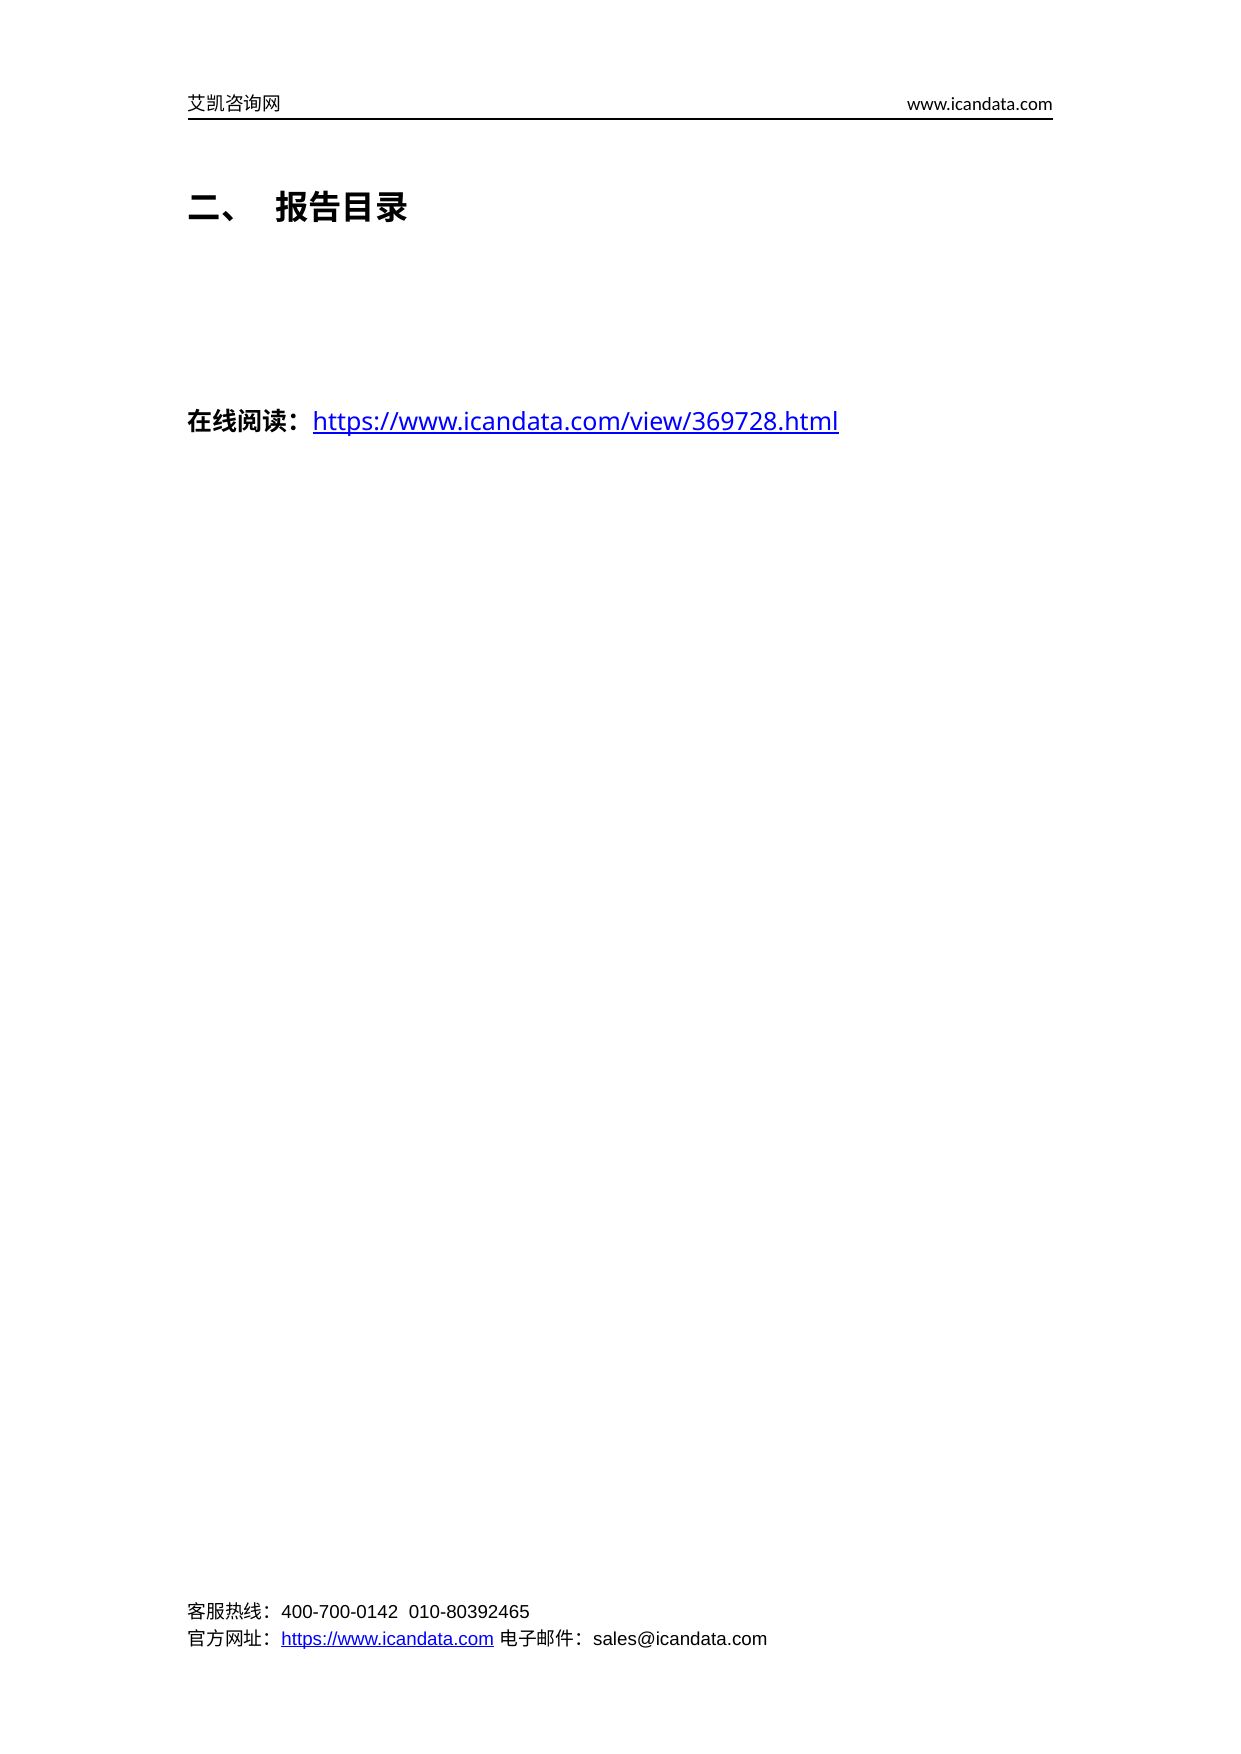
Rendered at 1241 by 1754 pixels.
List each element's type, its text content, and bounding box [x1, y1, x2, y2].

subtitle 报告目录 [187, 172, 1053, 237]
text 在线阅读：https://www.icandata.com/view/369728.html [187, 387, 1053, 452]
